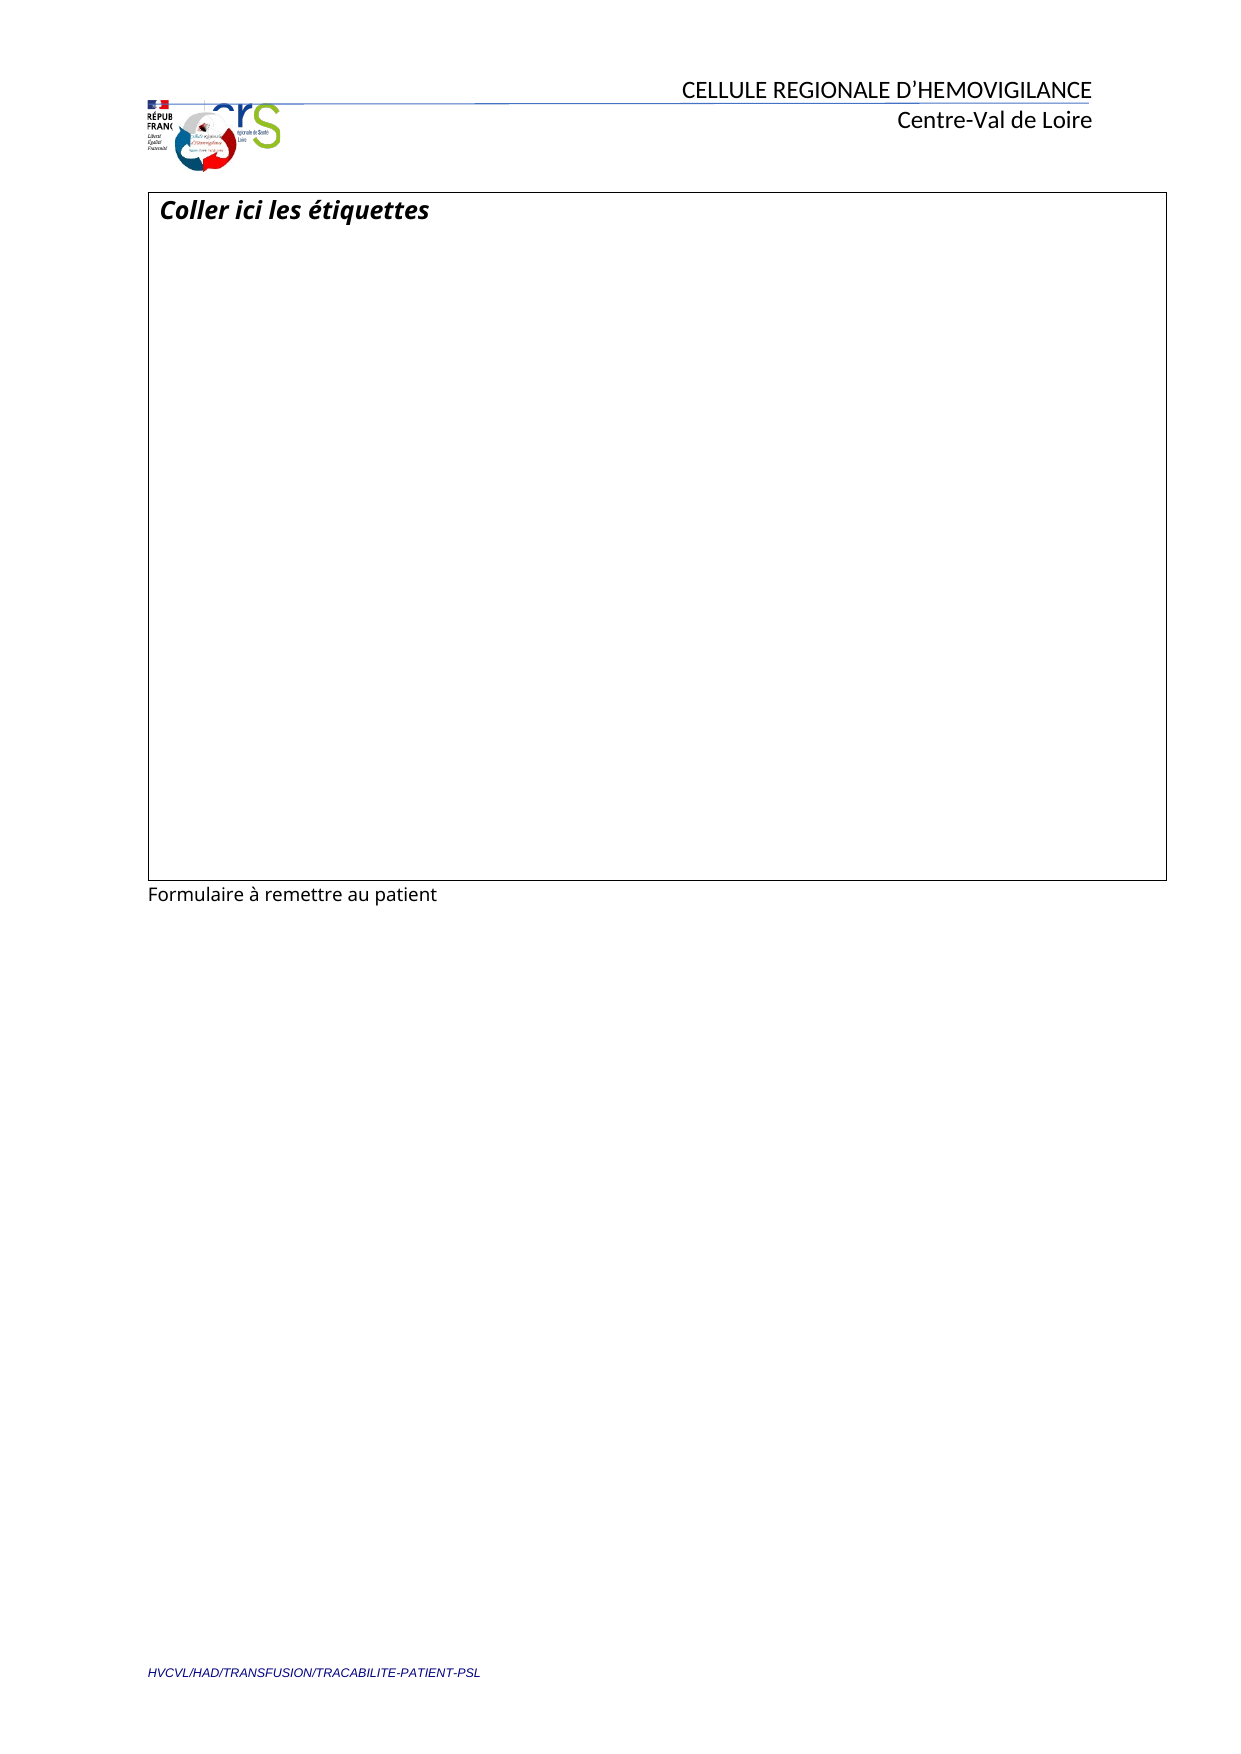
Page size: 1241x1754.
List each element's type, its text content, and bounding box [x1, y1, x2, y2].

table_cell Coller ici les étiquettes [149, 193, 1166, 880]
picture [147, 100, 281, 172]
text Formulaire à remettre au patient [148, 881, 1093, 907]
